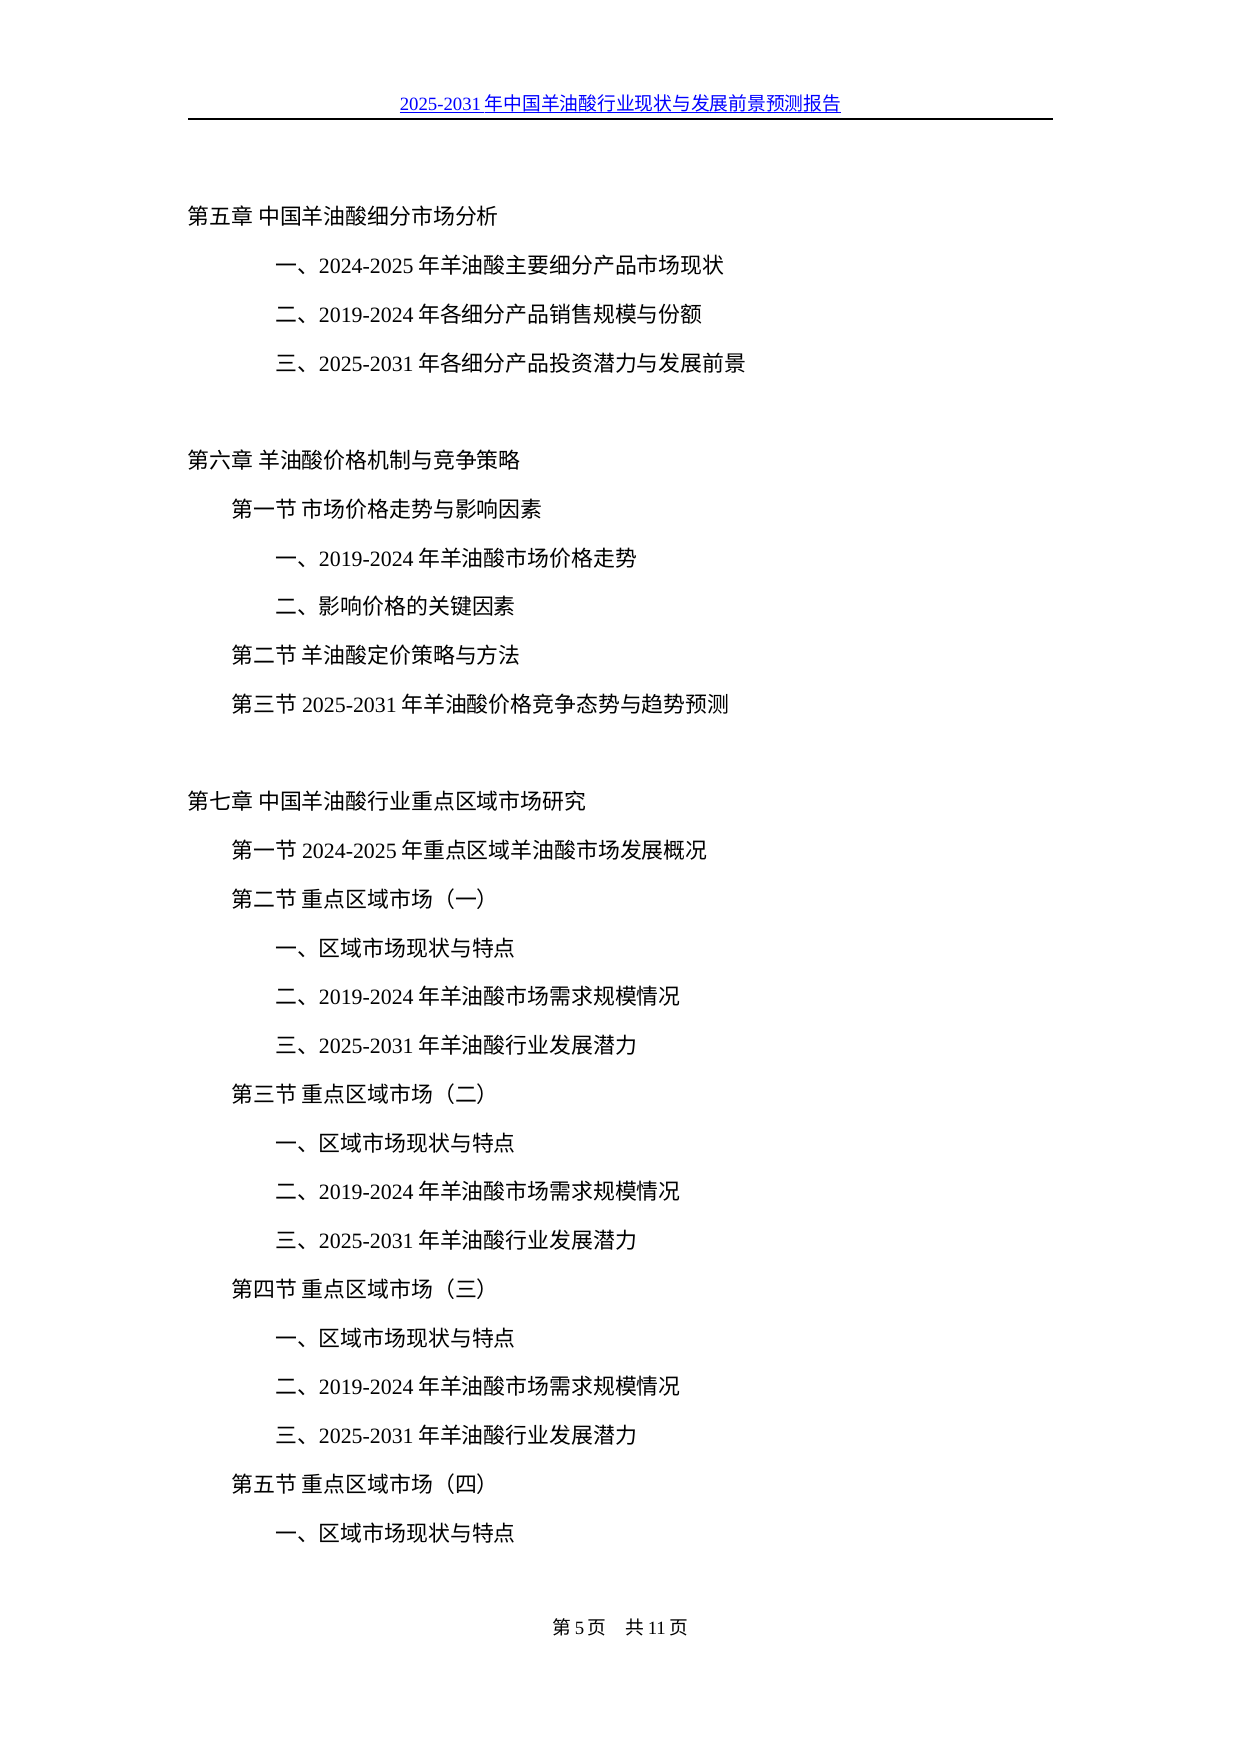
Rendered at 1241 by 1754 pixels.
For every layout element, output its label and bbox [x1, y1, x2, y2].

text [187, 150, 1053, 1548]
